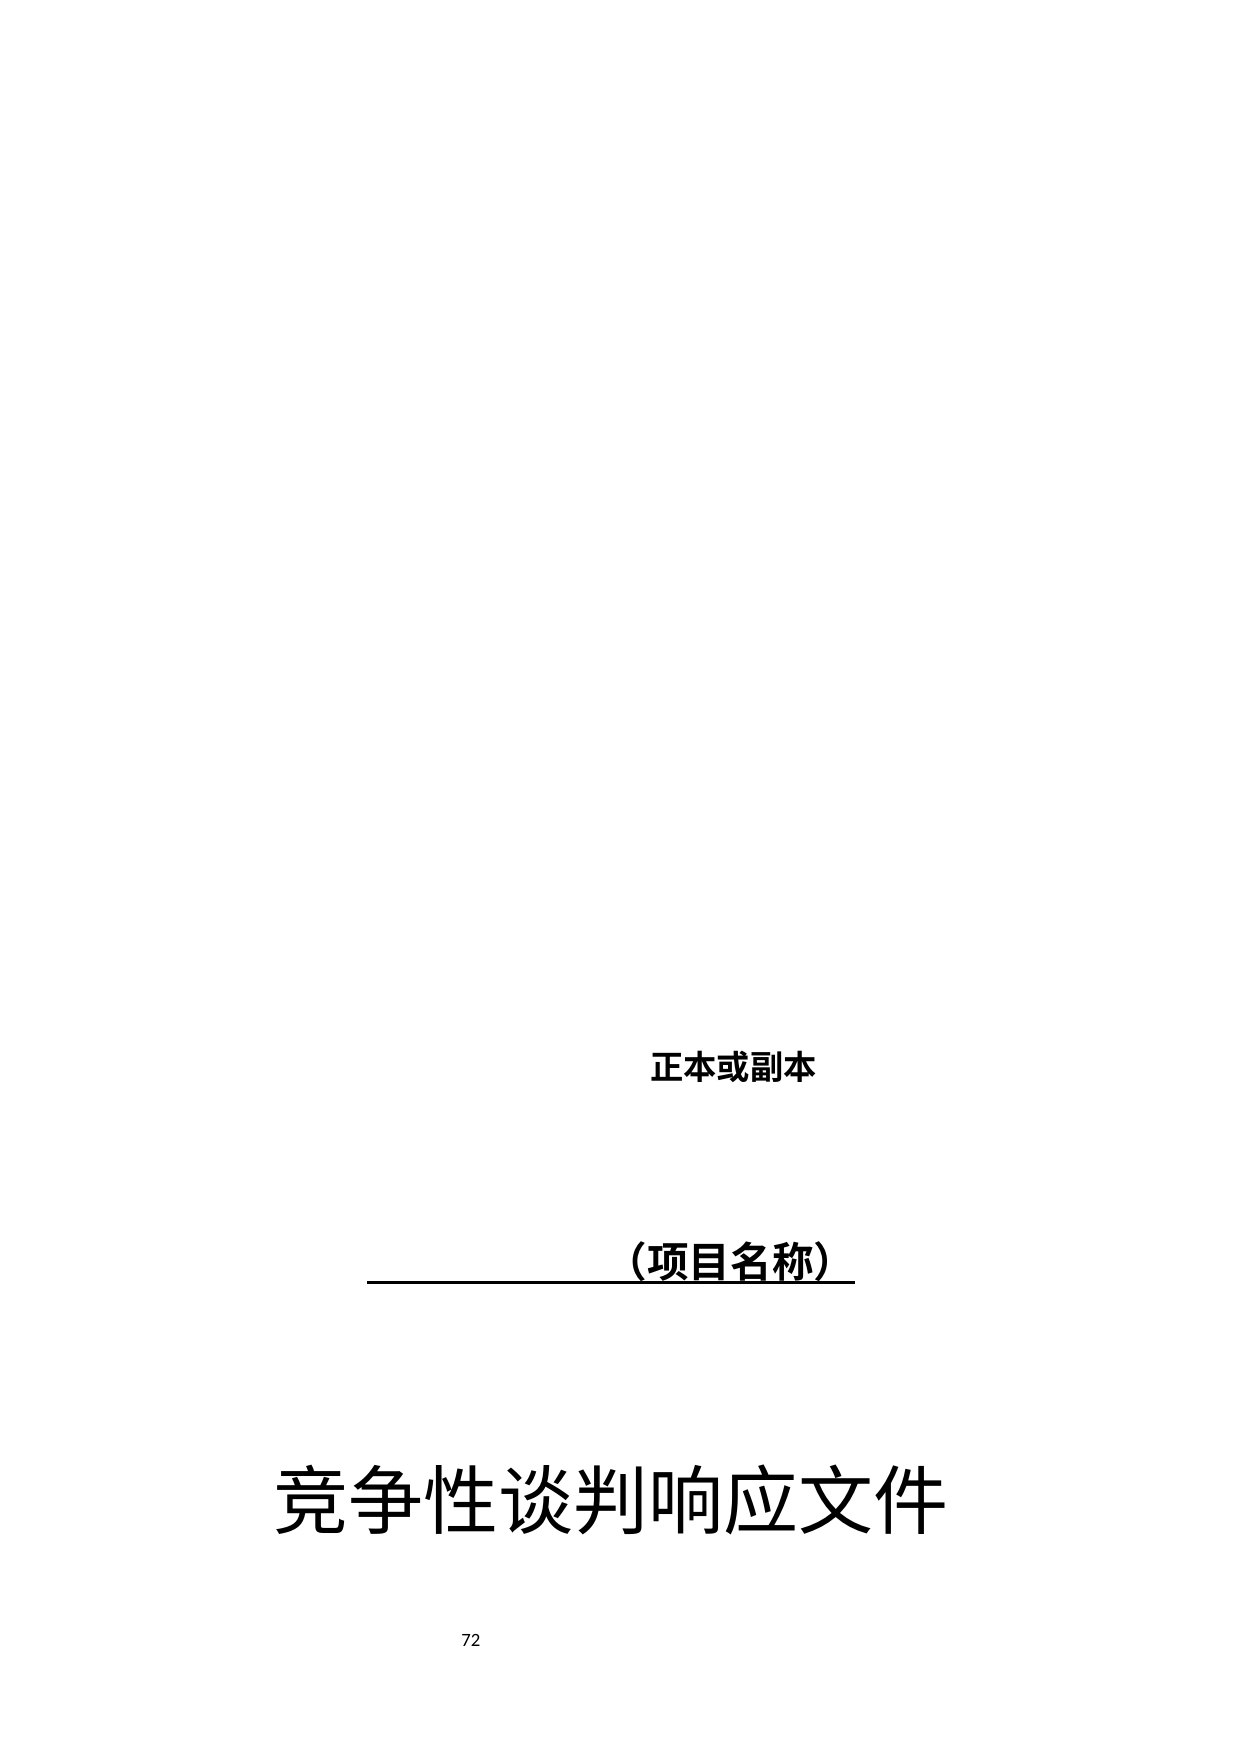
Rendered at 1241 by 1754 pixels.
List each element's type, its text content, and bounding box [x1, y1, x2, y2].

text （项目名称） [159, 1227, 1063, 1292]
text 竞争性谈判响应文件 [159, 1431, 1063, 1561]
text 正本或副本 [159, 1032, 1063, 1097]
